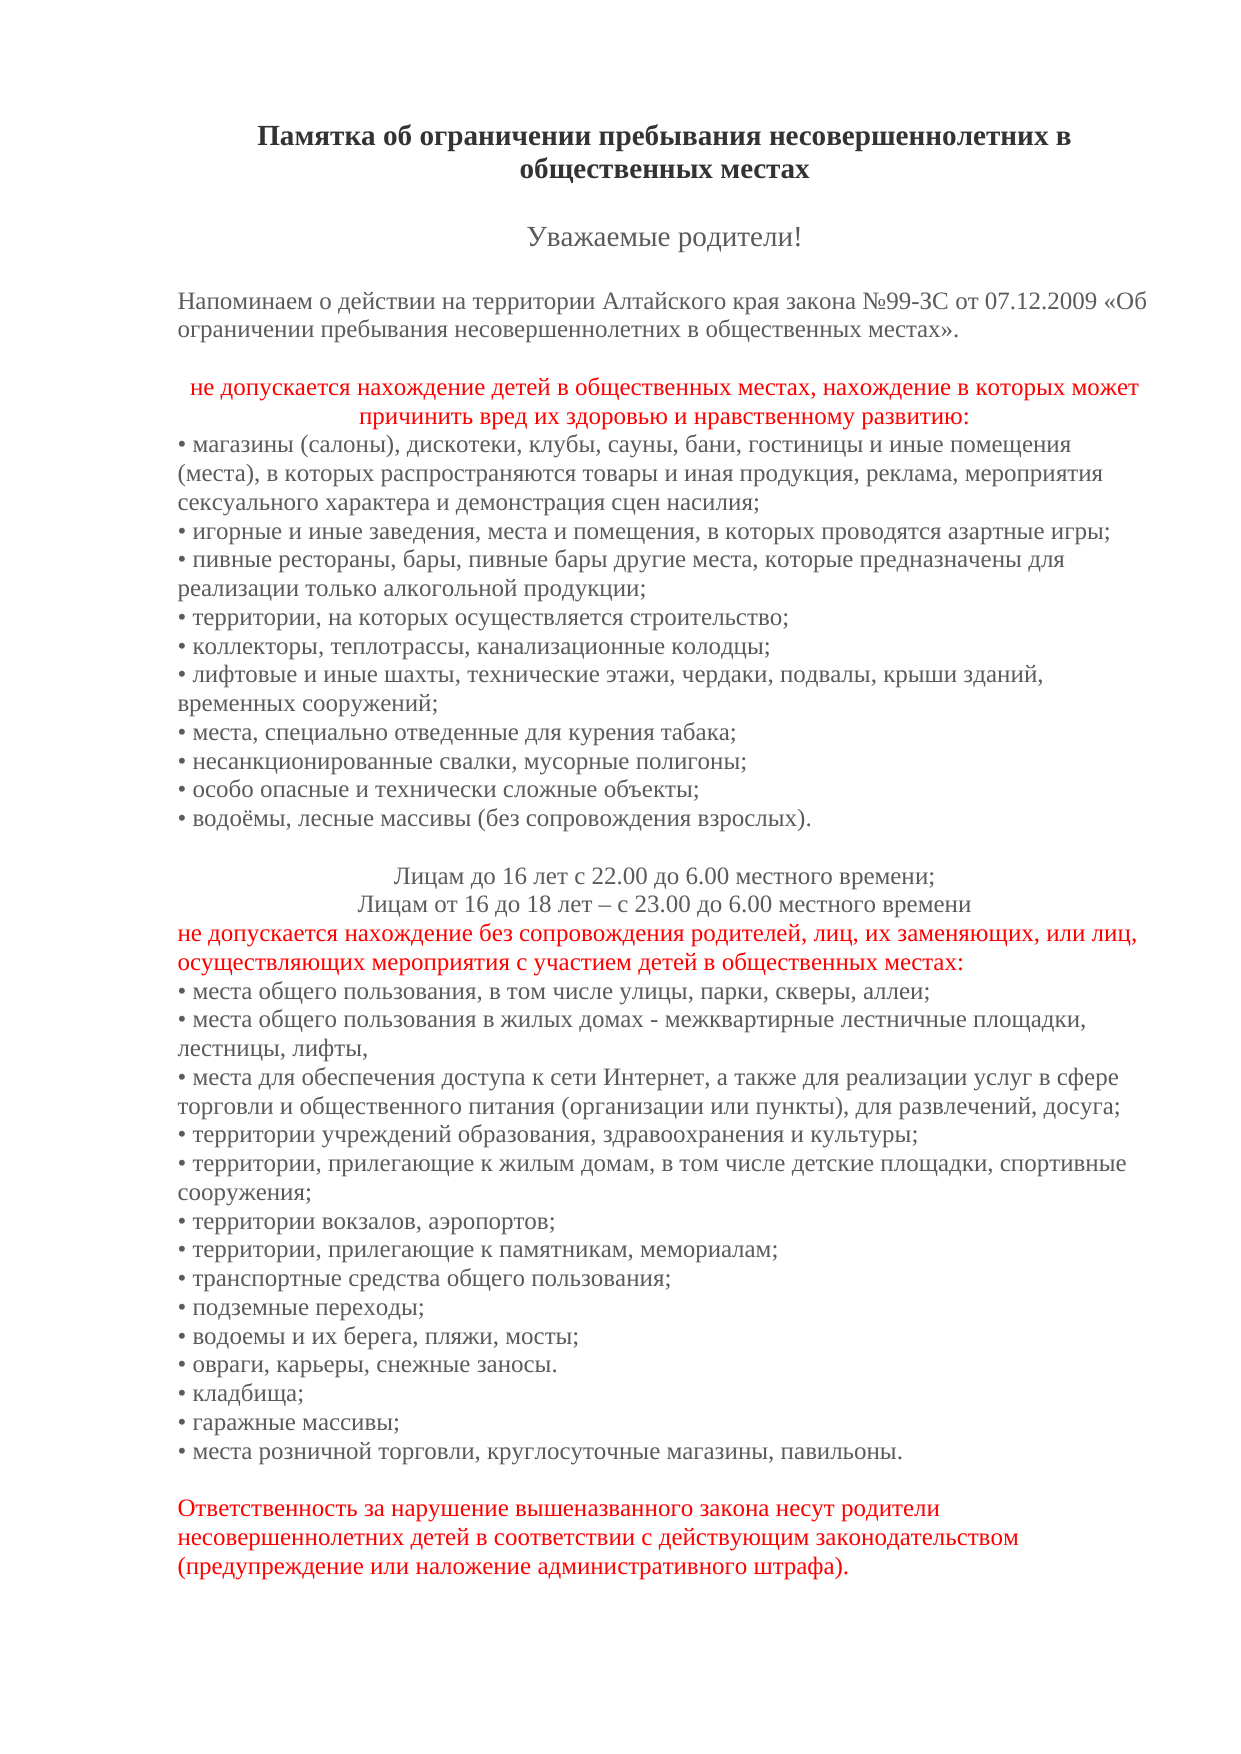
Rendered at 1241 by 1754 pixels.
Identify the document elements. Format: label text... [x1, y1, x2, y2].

text Памятка об ограничении пребывания несовершеннолетних в общественных местах [177, 118, 1152, 185]
text Лицам до 16 лет с 22.00 до 6.00 местного времени; Лицам от 16 до 18 лет – с 23.00 до 6.00 местного времени [177, 861, 1152, 918]
text • места розничной торговли, круглосуточные магазины, павильоны. [177, 1436, 1152, 1464]
text • гаражные массивы; [177, 1407, 1152, 1436]
text Напоминаем о действии на территории Алтайского края закона №99-ЗС от 07.12.2009 «Об ограничении пребывания несовершеннолетних в общественных местах». [177, 286, 1152, 343]
text • транспортные средства общего пользования; [177, 1263, 1152, 1292]
text • подземные переходы; [177, 1292, 1152, 1321]
text • овраги, карьеры, снежные заносы. [177, 1349, 1152, 1378]
text не допускается нахождение детей в общественных местах, нахождение в которых может причинить вред их здоровью и нравственному развитию: [177, 372, 1152, 429]
text • территории, прилегающие к памятникам, мемориалам; [177, 1234, 1152, 1263]
text • кладбища; [177, 1378, 1152, 1407]
text • магазины (салоны), дискотеки, клубы, сауны, бани, гостиницы и иные помещения (места), в которых распространяются товары и иная продукция, реклама, мероприятия сексуального характера и демонстрация сцен насилия; • игорные и иные заведения, места и помещения, в которых проводятся азартные игры; • пивные рестораны, бары, пивные бары другие места, которые предназначены для реализации только алкогольной продукции; • территории, на которых осуществляется строительство; • коллекторы, теплотрассы, канализационные колодцы; • лифтовые и иные шахты, технические этажи, чердаки, подвалы, крыши зданий, временных сооружений; • места, специально отведенные для курения табака; • несанкционированные свалки, мусорные полигоны; • особо опасные и технически сложные объекты; • водоёмы, лесные массивы (без сопровождения взрослых). [177, 429, 1152, 832]
text Ответственность за нарушение вышеназванного закона несут родители несовершеннолетних детей в соответствии с действующим законодательством (предупреждение или наложение административного штрафа). [177, 1493, 1152, 1608]
text • водоемы и их берега, пляжи, мосты; [177, 1321, 1152, 1349]
text • места общего пользования в жилых домах - межквартирные лестничные площадки, лестницы, лифты, [177, 1004, 1152, 1062]
text • территории, прилегающие к жилым домам, в том числе детские площадки, спортивные сооружения; [177, 1148, 1152, 1206]
text Уважаемые родители! [177, 219, 1152, 252]
text • территории учреждений образования, здравоохранения и культуры; [177, 1119, 1152, 1148]
text • территории вокзалов, аэропортов; [177, 1206, 1152, 1234]
text • места общего пользования, в том числе улицы, парки, скверы, аллеи; [177, 976, 1152, 1004]
text • места для обеспечения доступа к сети Интернет, а также для реализации услуг в сфере торговли и общественного питания (организации или пункты), для развлечений, досуга; [177, 1062, 1152, 1119]
text не допускается нахождение без сопровождения родителей, лиц, их заменяющих, или лиц, осуществляющих мероприятия с участием детей в общественных местах: [177, 918, 1152, 976]
